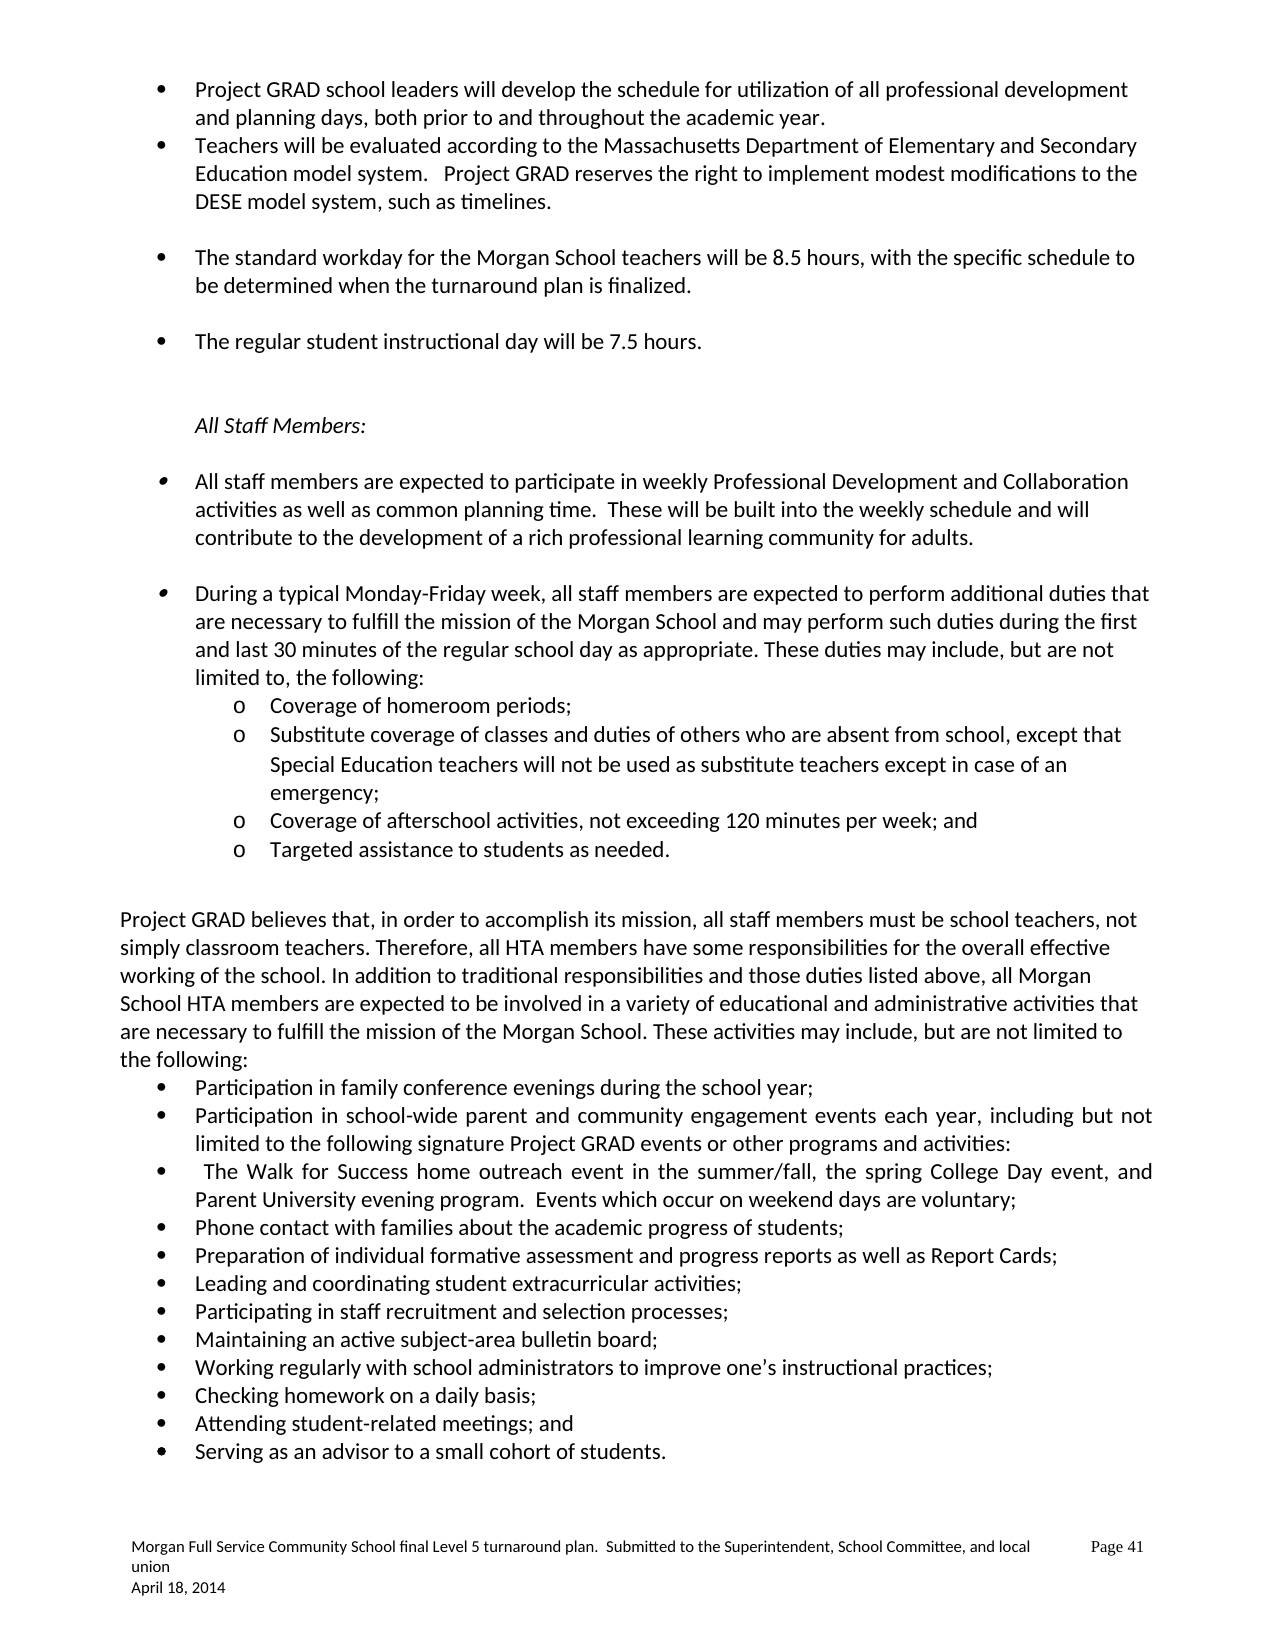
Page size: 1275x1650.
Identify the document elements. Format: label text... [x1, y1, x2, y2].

list Maintaining an active subject-area bulletin board; [157, 1325, 1155, 1353]
list Participating in staff recruitment and selection processes; [157, 1297, 1155, 1325]
list Targeted assistance to students as needed. [232, 835, 1155, 864]
list Serving as an advisor to a small cohort of students. [157, 1437, 1155, 1465]
list Attending student-related meetings; and [157, 1409, 1155, 1437]
list Project GRAD school leaders will develop the schedule for utilization of all professional development and planning days, both prior to and throughout the academic year. [157, 75, 1155, 131]
list The Walk for Success home outreach event in the summer/fall, the spring College Day event, and Parent University evening program. Events which occur on weekend days are voluntary; [157, 1157, 1155, 1213]
list Checking homework on a daily basis; [157, 1381, 1155, 1409]
list The regular student instructional day will be 7.5 hours. [157, 327, 1155, 355]
list Working regularly with school administrators to improve one’s instructional practices; [157, 1353, 1155, 1381]
list Participation in family conference evenings during the school year; [157, 1073, 1155, 1101]
list All Staff Members: [195, 411, 1155, 439]
text Project GRAD believes that, in order to accomplish its mission, all staff members must be school teachers, not simply classroom teachers. Therefore, all HTA members have some responsibilities for the overall effective working of the school. In addition to traditional responsibilities and those duties listed above, all Morgan School HTA members are expected to be involved in a variety of educational and administrative activities that are necessary to fulfill the mission of the Morgan School. These activities may include, but are not limited to the following: [120, 905, 1155, 1073]
list The standard workday for the Morgan School teachers will be 8.5 hours, with the specific schedule to be determined when the turnaround plan is finalized. [157, 243, 1155, 299]
list Leading and coordinating student extracurricular activities; [157, 1269, 1155, 1297]
list Participation in school-wide parent and community engagement events each year, including but not limited to the following signature Project GRAD events or other programs and activities: [157, 1101, 1155, 1157]
list Preparation of individual formative assessment and progress reports as well as Report Cards; [157, 1241, 1155, 1269]
list Coverage of afterschool activities, not exceeding 120 minutes per week; and [232, 806, 1155, 835]
list All staff members are expected to participate in weekly Professional Development and Collaboration activities as well as common planning time. These will be built into the weekly schedule and will contribute to the development of a rich professional learning community for adults. [157, 467, 1155, 551]
list Phone contact with families about the academic progress of students; [157, 1213, 1155, 1241]
list Teachers will be evaluated according to the Massachusetts Department of Elementary and Secondary Education model system. Project GRAD reserves the right to implement modest modifications to the DESE model system, such as timelines. [157, 131, 1155, 215]
list Substitute coverage of classes and duties of others who are absent from school, except that Special Education teachers will not be used as substitute teachers except in case of an emergency; [232, 721, 1155, 806]
list Coverage of homeroom periods; [232, 691, 1155, 721]
list During a typical Monday-Friday week, all staff members are expected to perform additional duties that are necessary to fulfill the mission of the Morgan School and may perform such duties during the first and last 30 minutes of the regular school day as appropriate. These duties may include, but are not limited to, the following: [157, 579, 1155, 691]
